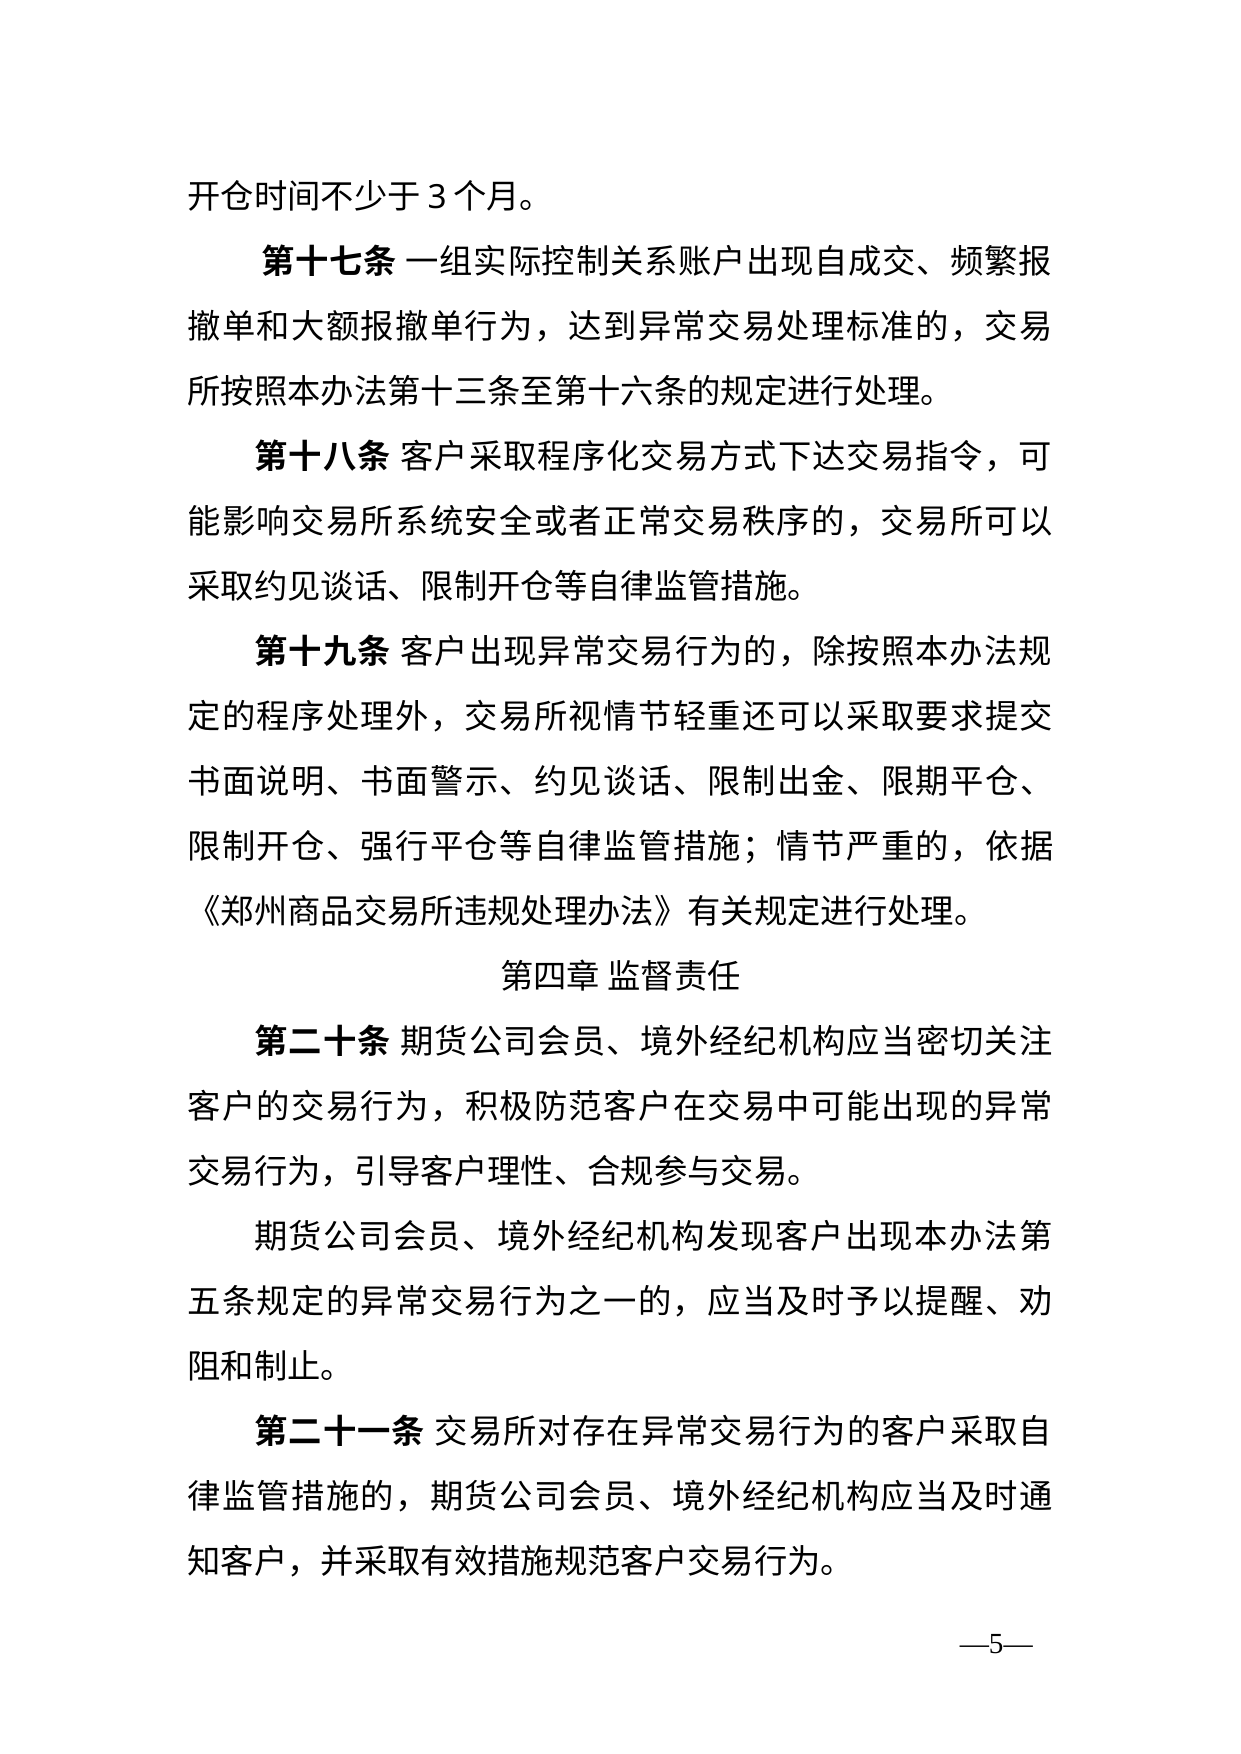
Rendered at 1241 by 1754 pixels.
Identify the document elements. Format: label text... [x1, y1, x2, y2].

text 第十七条 一组实际控制关系账户出现自成交、频繁报撤单和大额报撤单行为，达到异常交易处理标准的，交易所按照本办法第十三条至第十六条的规定进行处理。 [187, 227, 1053, 422]
text 第二十条 期货公司会员、境外经纪机构应当密切关注客户的交易行为，积极防范客户在交易中可能出现的异常交易行为，引导客户理性、合规参与交易。 [187, 1007, 1053, 1202]
text 第二十一条 交易所对存在异常交易行为的客户采取自律监管措施的，期货公司会员、境外经纪机构应当及时通知客户，并采取有效措施规范客户交易行为。 [187, 1397, 1053, 1592]
text 第十九条 客户出现异常交易行为的，除按照本办法规定的程序处理外，交易所视情节轻重还可以采取要求提交书面说明、书面警示、约见谈话、限制出金、限期平仓、限制开仓、强行平仓等自律监管措施；情节严重的，依据《郑州商品交易所违规处理办法》有关规定进行处理。 [187, 617, 1053, 942]
text 第十八条 客户采取程序化交易方式下达交易指令，可能影响交易所系统安全或者正常交易秩序的，交易所可以采取约见谈话、限制开仓等自律监管措施。 [187, 422, 1053, 617]
text 期货公司会员、境外经纪机构发现客户出现本办法第五条规定的异常交易行为之一的，应当及时予以提醒、劝阻和制止。 [187, 1202, 1053, 1397]
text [187, 162, 1053, 227]
text 第四章 监督责任 [187, 942, 1053, 1007]
